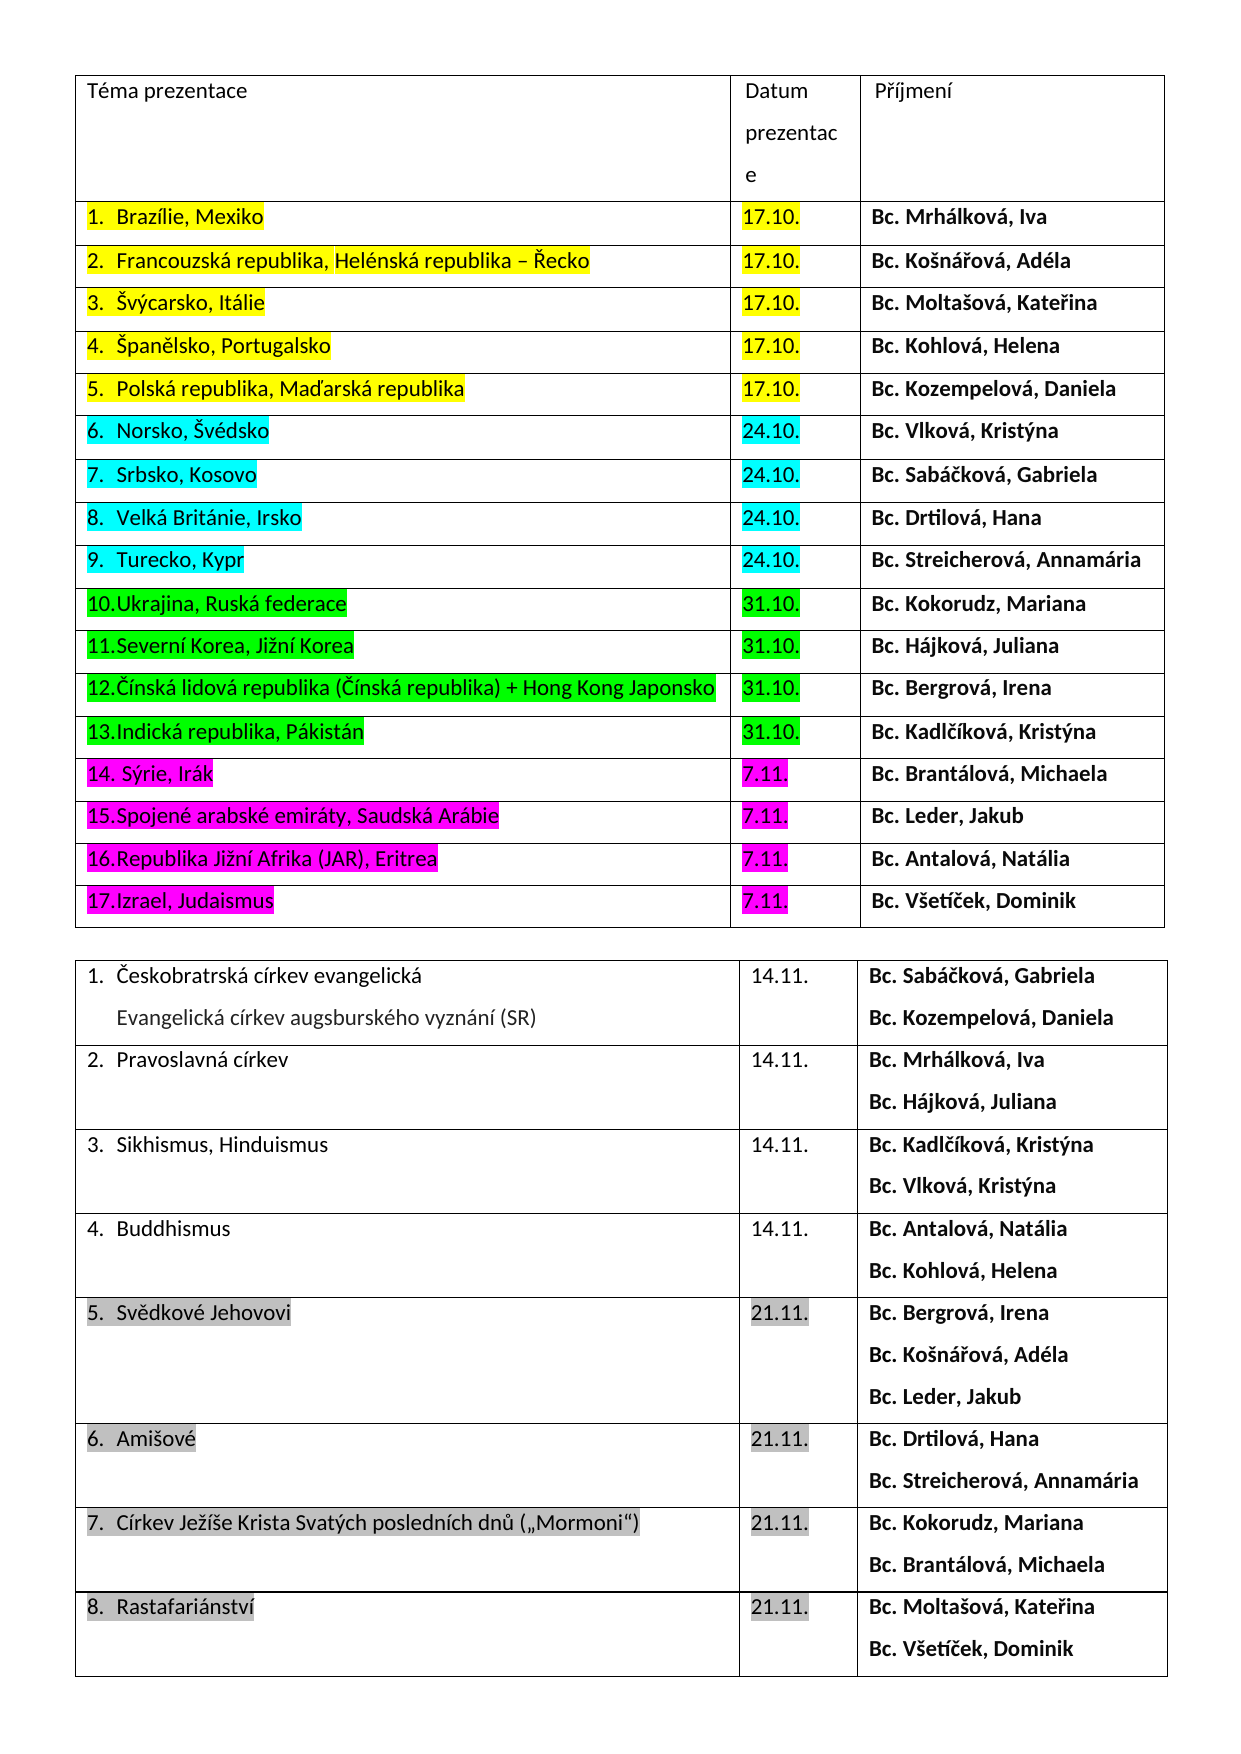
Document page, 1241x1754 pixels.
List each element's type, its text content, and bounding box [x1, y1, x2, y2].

table_cell Buddhismus [76, 1214, 739, 1297]
table_cell 17.10. [731, 202, 860, 245]
table_cell Rastafariánství [76, 1593, 739, 1676]
table_cell 31.10. [731, 717, 860, 758]
table_cell Bc. Kokorudz, Mariana Bc. Brantálová, Michaela [858, 1508, 1167, 1591]
table_cell Bc. Drtilová, Hana Bc. Streicherová, Annamária [858, 1424, 1167, 1507]
table_cell Bc. Bergrová, Irena Bc. Košnářová, Adéla Bc. Leder, Jakub [858, 1298, 1167, 1423]
table_cell 31.10. [731, 674, 860, 716]
table_cell Bc. Moltašová, Kateřina [861, 288, 1164, 331]
table_header Bc. Sabáčková, Gabriela Bc. Kozempelová, Daniela [858, 961, 1167, 1044]
table_cell Spojené arabské emiráty, Saudská Arábie [76, 802, 730, 843]
table_cell Čínská lidová republika (Čínská republika) + Hong Kong Japonsko [76, 674, 730, 716]
table_cell 17.10. [731, 246, 860, 287]
table_cell Polská republika, Maďarská republika [76, 374, 730, 415]
table_cell Bc. Hájková, Juliana [861, 631, 1164, 672]
table_cell Církev Ježíše Krista Svatých posledních dnů („Mormoni“) [76, 1508, 739, 1591]
table_cell Sikhismus, Hinduismus [76, 1130, 739, 1213]
table_cell Ukrajina, Ruská federace [76, 589, 730, 630]
table_cell 17.10. [731, 288, 860, 331]
table_cell 14.11. [740, 1130, 857, 1213]
table_cell Amišové [76, 1424, 739, 1507]
table_cell Bc. Košnářová, Adéla [861, 246, 1164, 287]
table_cell Francouzská republika, Helénská republika – Řecko [76, 246, 730, 287]
table_cell Bc. Všetíček, Dominik [861, 886, 1164, 927]
table_cell Izrael, Judaismus [76, 886, 730, 927]
table_cell Bc. Brantálová, Michaela [861, 759, 1164, 801]
table_cell Republika Jižní Afrika (JAR), Eritrea [76, 844, 730, 885]
table_cell Bc. Antalová, Natália [861, 844, 1164, 885]
table_cell 17.10. [731, 374, 860, 415]
table_header 14.11. [740, 961, 857, 1044]
table_cell Severní Korea, Jižní Korea [76, 631, 730, 672]
table_cell Bc. Kokorudz, Mariana [861, 589, 1164, 630]
table_cell 24.10. [731, 503, 860, 544]
table_cell 24.10. [731, 546, 860, 588]
table_cell Velká Británie, Irsko [76, 503, 730, 544]
table_cell Bc. Sabáčková, Gabriela [861, 460, 1164, 502]
table_cell Bc. Kadlčíková, Kristýna [861, 717, 1164, 758]
table_header Českobratrská církev evangelická Evangelická církev augsburského vyznání (SR) [76, 961, 739, 1044]
table_cell Svědkové Jehovovi [76, 1298, 739, 1423]
table_cell Bc. Vlková, Kristýna [861, 416, 1164, 459]
table_cell 7.11. [731, 844, 860, 885]
table_cell Švýcarsko, Itálie [76, 288, 730, 331]
table_cell 24.10. [731, 416, 860, 459]
table_cell Brazílie, Mexiko [76, 202, 730, 245]
table_cell 31.10. [731, 631, 860, 672]
table_cell Bc. Leder, Jakub [861, 802, 1164, 843]
table_cell 24.10. [731, 460, 860, 502]
table_cell 14.11. [740, 1046, 857, 1129]
table_cell 21.11. [740, 1593, 857, 1676]
table_cell Norsko, Švédsko [76, 416, 730, 459]
table_cell 17.10. [731, 332, 860, 373]
table_cell Bc. Kozempelová, Daniela [861, 374, 1164, 415]
table_cell Indická republika, Pákistán [76, 717, 730, 758]
table_cell Bc. Mrhálková, Iva Bc. Hájková, Juliana [858, 1046, 1167, 1129]
table_cell 21.11. [740, 1424, 857, 1507]
table_cell Bc. Streicherová, Annamária [861, 546, 1164, 588]
table_cell Bc. Mrhálková, Iva [861, 202, 1164, 245]
table_header Datum prezentace [731, 76, 860, 201]
table_cell Bc. Moltašová, Kateřina Bc. Všetíček, Dominik [858, 1593, 1167, 1676]
table_cell Bc. Drtilová, Hana [861, 503, 1164, 544]
table_cell 31.10. [731, 589, 860, 630]
table_cell Španělsko, Portugalsko [76, 332, 730, 373]
table_cell Sýrie, Irák [76, 759, 730, 801]
table_cell Pravoslavná církev [76, 1046, 739, 1129]
table_cell Bc. Kohlová, Helena [861, 332, 1164, 373]
table_cell 7.11. [731, 759, 860, 801]
table_cell Bc. Bergrová, Irena [861, 674, 1164, 716]
table_cell 21.11. [740, 1508, 857, 1591]
table_cell 7.11. [731, 802, 860, 843]
table_cell 14.11. [740, 1214, 857, 1297]
table_cell Bc. Kadlčíková, Kristýna Bc. Vlková, Kristýna [858, 1130, 1167, 1213]
table_cell 21.11. [740, 1298, 857, 1423]
table_header Téma prezentace [76, 76, 730, 201]
table_cell Bc. Antalová, Natália Bc. Kohlová, Helena [858, 1214, 1167, 1297]
table_cell Srbsko, Kosovo [76, 460, 730, 502]
table_cell Turecko, Kypr [76, 546, 730, 588]
table_cell 7.11. [731, 886, 860, 927]
table_header Příjmení [861, 76, 1164, 201]
